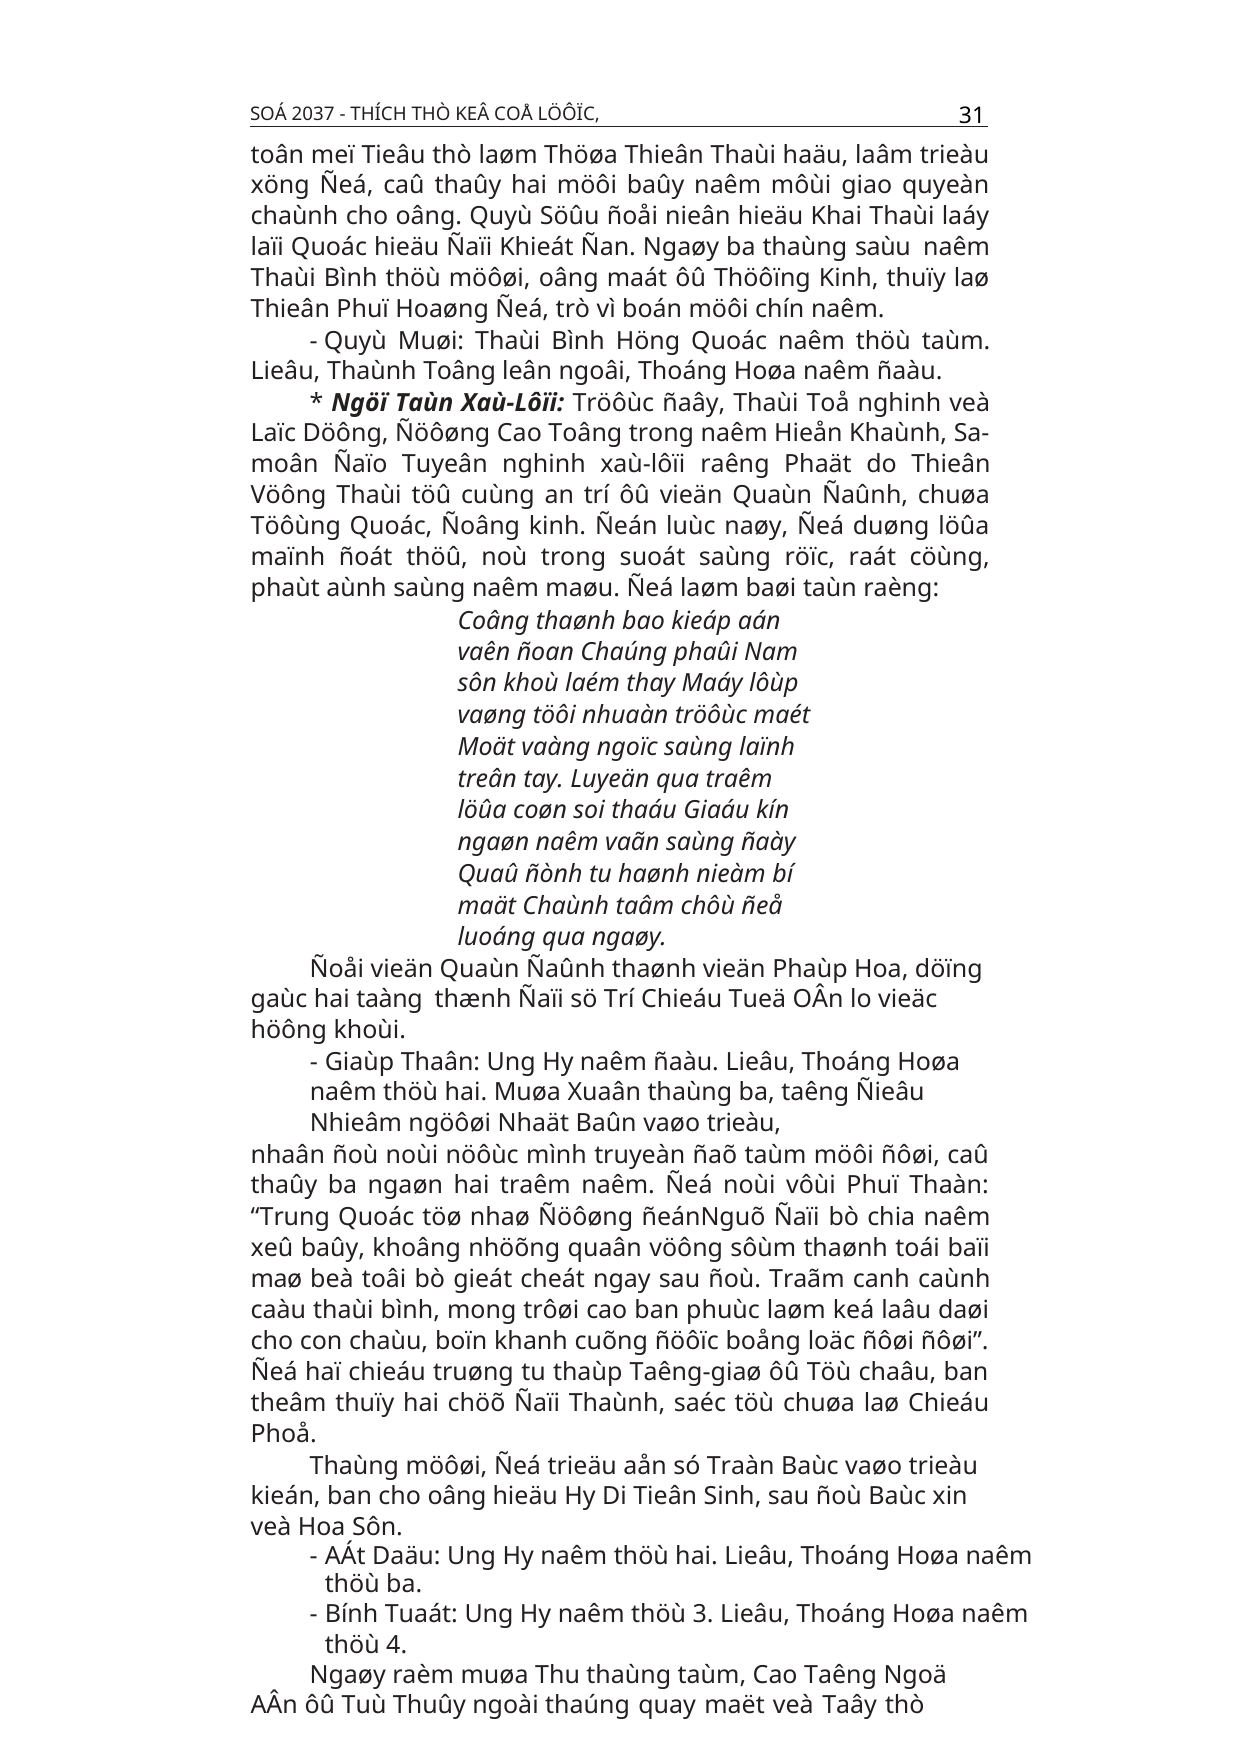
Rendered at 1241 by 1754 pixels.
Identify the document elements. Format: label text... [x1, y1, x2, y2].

text nhaân ñoù noùi nöôùc mình truyeàn ñaõ taùm möôi ñôøi, caû thaûy ba ngaøn hai traêm naêm. Ñeá noùi vôùi Phuï Thaàn: “Trung Quoác töø nhaø Ñöôøng ñeánNguõ Ñaïi bò chia naêm xeû baûy, khoâng nhöõng quaân vöông sôùm thaønh toái baïi maø beà toâi bò gieát cheát ngay sau ñoù. Traãm canh caùnh caàu thaùi bình, mong trôøi cao ban phuùc laøm keá laâu daøi cho con chaùu, boïn khanh cuõng ñöôïc boång loäc ñôøi ñôøi”. Ñeá haï chieáu truøng tu thaùp Taêng-giaø ôû Töù chaâu, ban theâm thuïy hai chöõ Ñaïi Thaùnh, saéc töù chuøa laø Chieáu Phoå. [250, 1139, 990, 1449]
text Ñoåi vieän Quaùn Ñaûnh thaønh vieän Phaùp Hoa, döïng gaùc hai taàng thænh Ñaïi sö Trí Chieáu Tueä OÂn lo vieäc höông khoùi. [250, 953, 990, 1046]
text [250, 1659, 990, 1721]
list Giaùp Thaân: Ung Hy naêm ñaàu. Lieâu, Thoáng Hoøa naêm thöù hai. Muøa Xuaân thaùng ba, taêng Ñieâu Nhieâm ngöôøi Nhaät Baûn vaøo trieàu, [309, 1046, 988, 1139]
list Ngöï Taùn Xaù-Lôïi: Tröôùc ñaây, Thaùi Toå nghinh veà Laïc Döông, Ñöôøng Cao Toâng trong naêm Hieån Khaùnh, Sa-moân Ñaïo Tuyeân nghinh xaù-lôïi raêng Phaät do Thieân Vöông Thaùi töû cuùng an trí ôû vieän Quaùn Ñaûnh, chuøa Töôùng Quoác, Ñoâng kinh. Ñeán luùc naøy, Ñeá duøng löûa maïnh ñoát thöû, noù trong suoát saùng röïc, raát cöùng, phaùt aùnh saùng naêm maøu. Ñeá laøm baøi taùn raèng: [250, 387, 990, 604]
text toân meï Tieâu thò laøm Thöøa Thieân Thaùi haäu, laâm trieàu xöng Ñeá, caû thaûy hai möôi baûy naêm môùi giao quyeàn chaùnh cho oâng. Quyù Söûu ñoåi nieân hieäu Khai Thaùi laáy laïi Quoác hieäu Ñaïi Khieát Ñan. Ngaøy ba thaùng saùu naêm Thaùi Bình thöù möôøi, oâng maát ôû Thöôïng Kinh, thuïy laø Thieân Phuï Hoaøng Ñeá, trò vì boán möôi chín naêm. [250, 138, 990, 324]
text Thaùng möôøi, Ñeá trieäu aån só Traàn Baùc vaøo trieàu kieán, ban cho oâng hieäu Hy Di Tieân Sinh, sau ñoù Baùc xin veà Hoa Sôn. [250, 1449, 990, 1542]
list Quyù Muøi: Thaùi Bình Höng Quoác naêm thöù taùm. Lieâu, Thaùnh Toâng leân ngoâi, Thoáng Hoøa naêm ñaàu. [250, 324, 990, 387]
text Coâng thaønh bao kieáp aán vaên ñoan Chaúng phaûi Nam sôn khoù laém thay Maáy lôùp vaøng töôi nhuaàn tröôùc maét Moät vaàng ngoïc saùng laïnh treân tay. Luyeän qua traêm löûa coøn soi thaáu Giaáu kín ngaøn naêm vaãn saùng ñaày Quaû ñònh tu haønh nieàm bí maät Chaùnh taâm chôù ñeå luoáng qua ngaøy. [457, 604, 822, 953]
list Bính Tuaát: Ung Hy naêm thöù 3. Lieâu, Thoáng Hoøa naêm thöù 4. [309, 1598, 1065, 1659]
list AÁt Daäu: Ung Hy naêm thöù hai. Lieâu, Thoáng Hoøa naêm thöù ba. [309, 1542, 1065, 1598]
